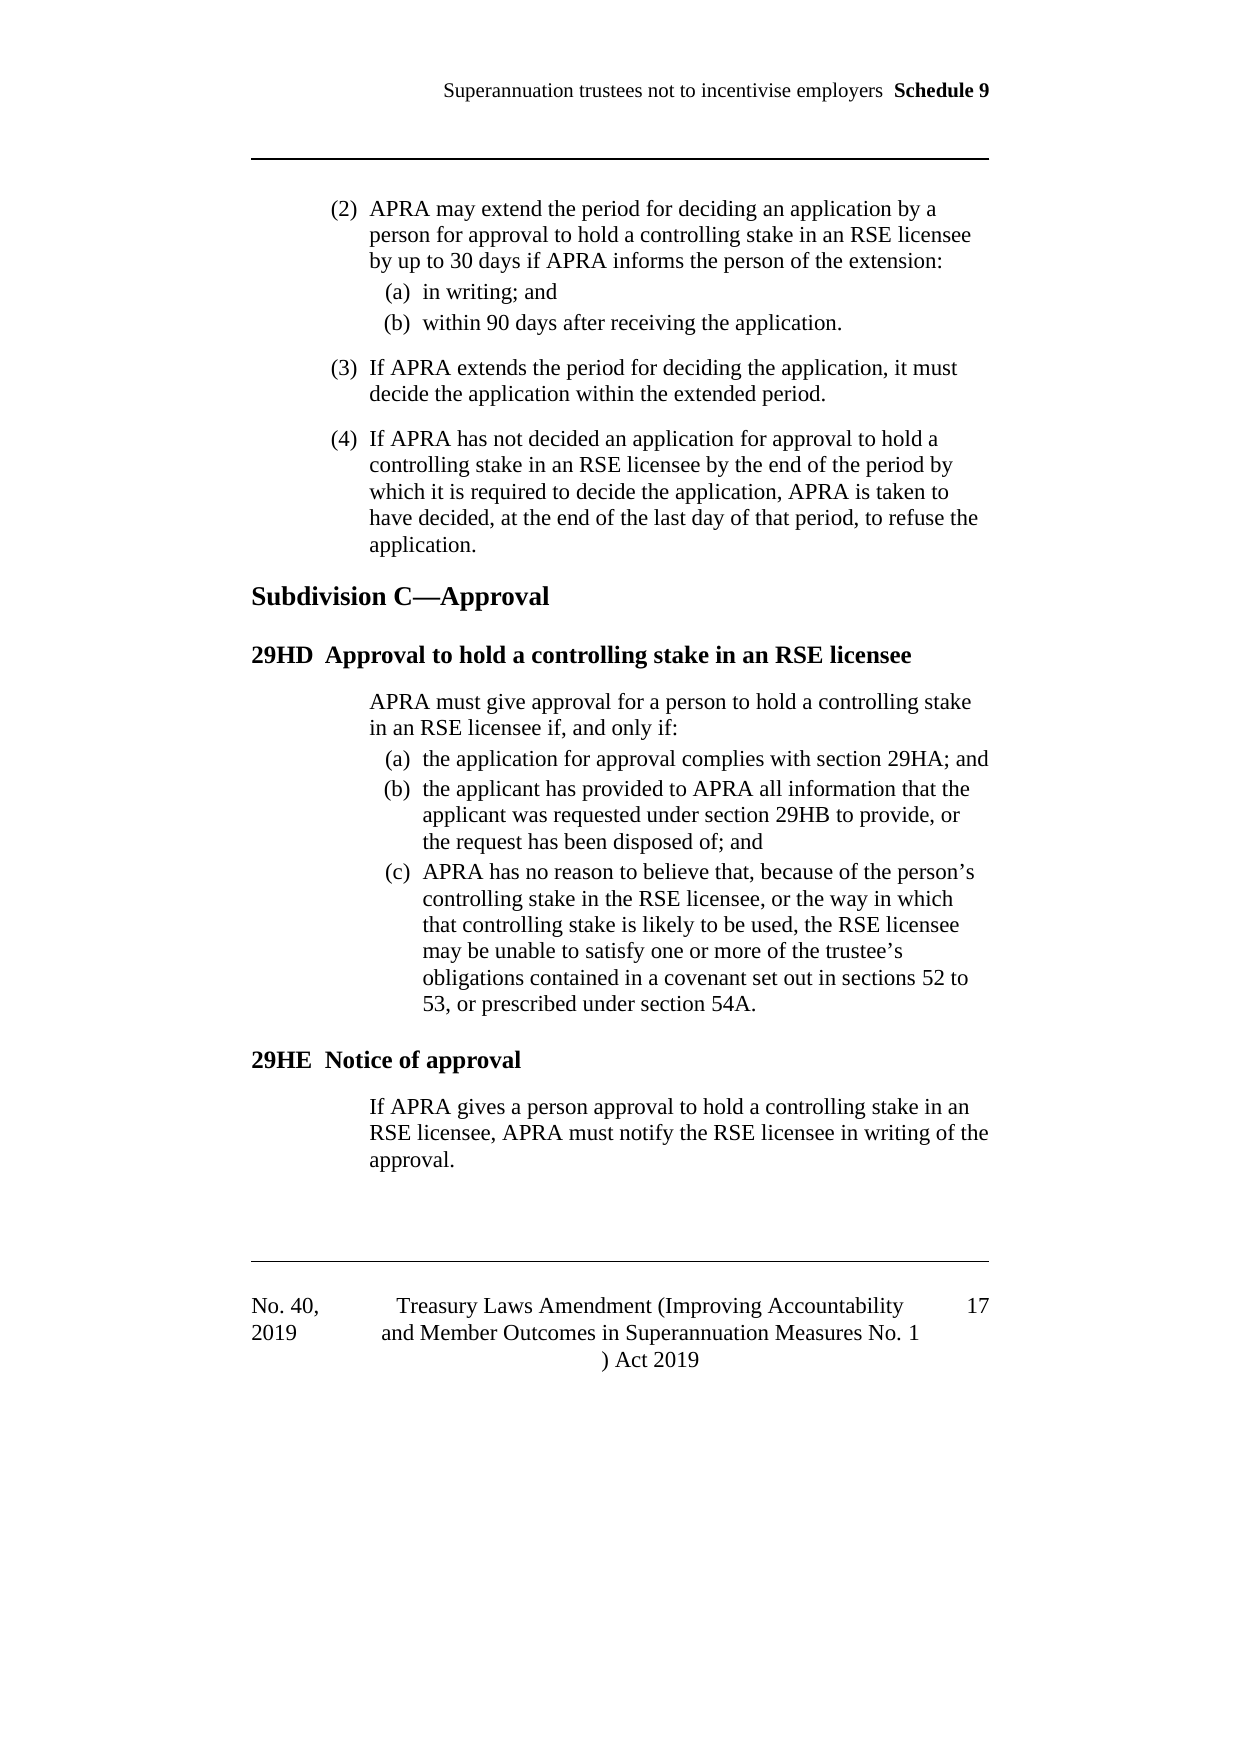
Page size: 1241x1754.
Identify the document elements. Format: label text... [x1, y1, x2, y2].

text APRA must give approval for a person to hold a controlling stake in an RSE licensee if, and only if: [251, 688, 989, 740]
text (4) If APRA has not decided an application for approval to hold a controlling stake in an RSE licensee by the end of the period by which it is required to decide the application, APRA is taken to have decided, at the end of the last day of that period, to refuse the application. [251, 425, 989, 557]
text (c) APRA has no reason to believe that, because of the person’s controlling stake in the RSE licensee, or the way in which that controlling stake is likely to be used, the RSE licensee may be unable to satisfy one or more of the trustee’s obligations contained in a covenant set out in sections 52 to 53, or prescribed under section 54A. [251, 858, 989, 1016]
text (b) the applicant has provided to APRA all information that the applicant was requested under section 29HB to provide, or the request has been disposed of; and [251, 775, 989, 854]
text (a) in writing; and [251, 278, 989, 304]
text 29HD Approval to hold a controlling stake in an RSE licensee [251, 640, 989, 669]
text 29HE Notice of approval [251, 1046, 989, 1074]
text Subdivision C—Approval [251, 580, 989, 611]
text If APRA gives a person approval to hold a controlling stake in an RSE licensee, APRA must notify the RSE licensee in writing of the approval. [251, 1093, 989, 1172]
text (3) If APRA extends the period for deciding the application, it must decide the application within the extended period. [251, 354, 989, 406]
text (b) within 90 days after receiving the application. [251, 309, 989, 335]
text (a) the application for approval complies with section 29HA; and [251, 744, 989, 771]
text (2) APRA may extend the period for deciding an application by a person for approval to hold a controlling stake in an RSE licensee by up to 30 days if APRA informs the person of the extension: [251, 195, 989, 274]
